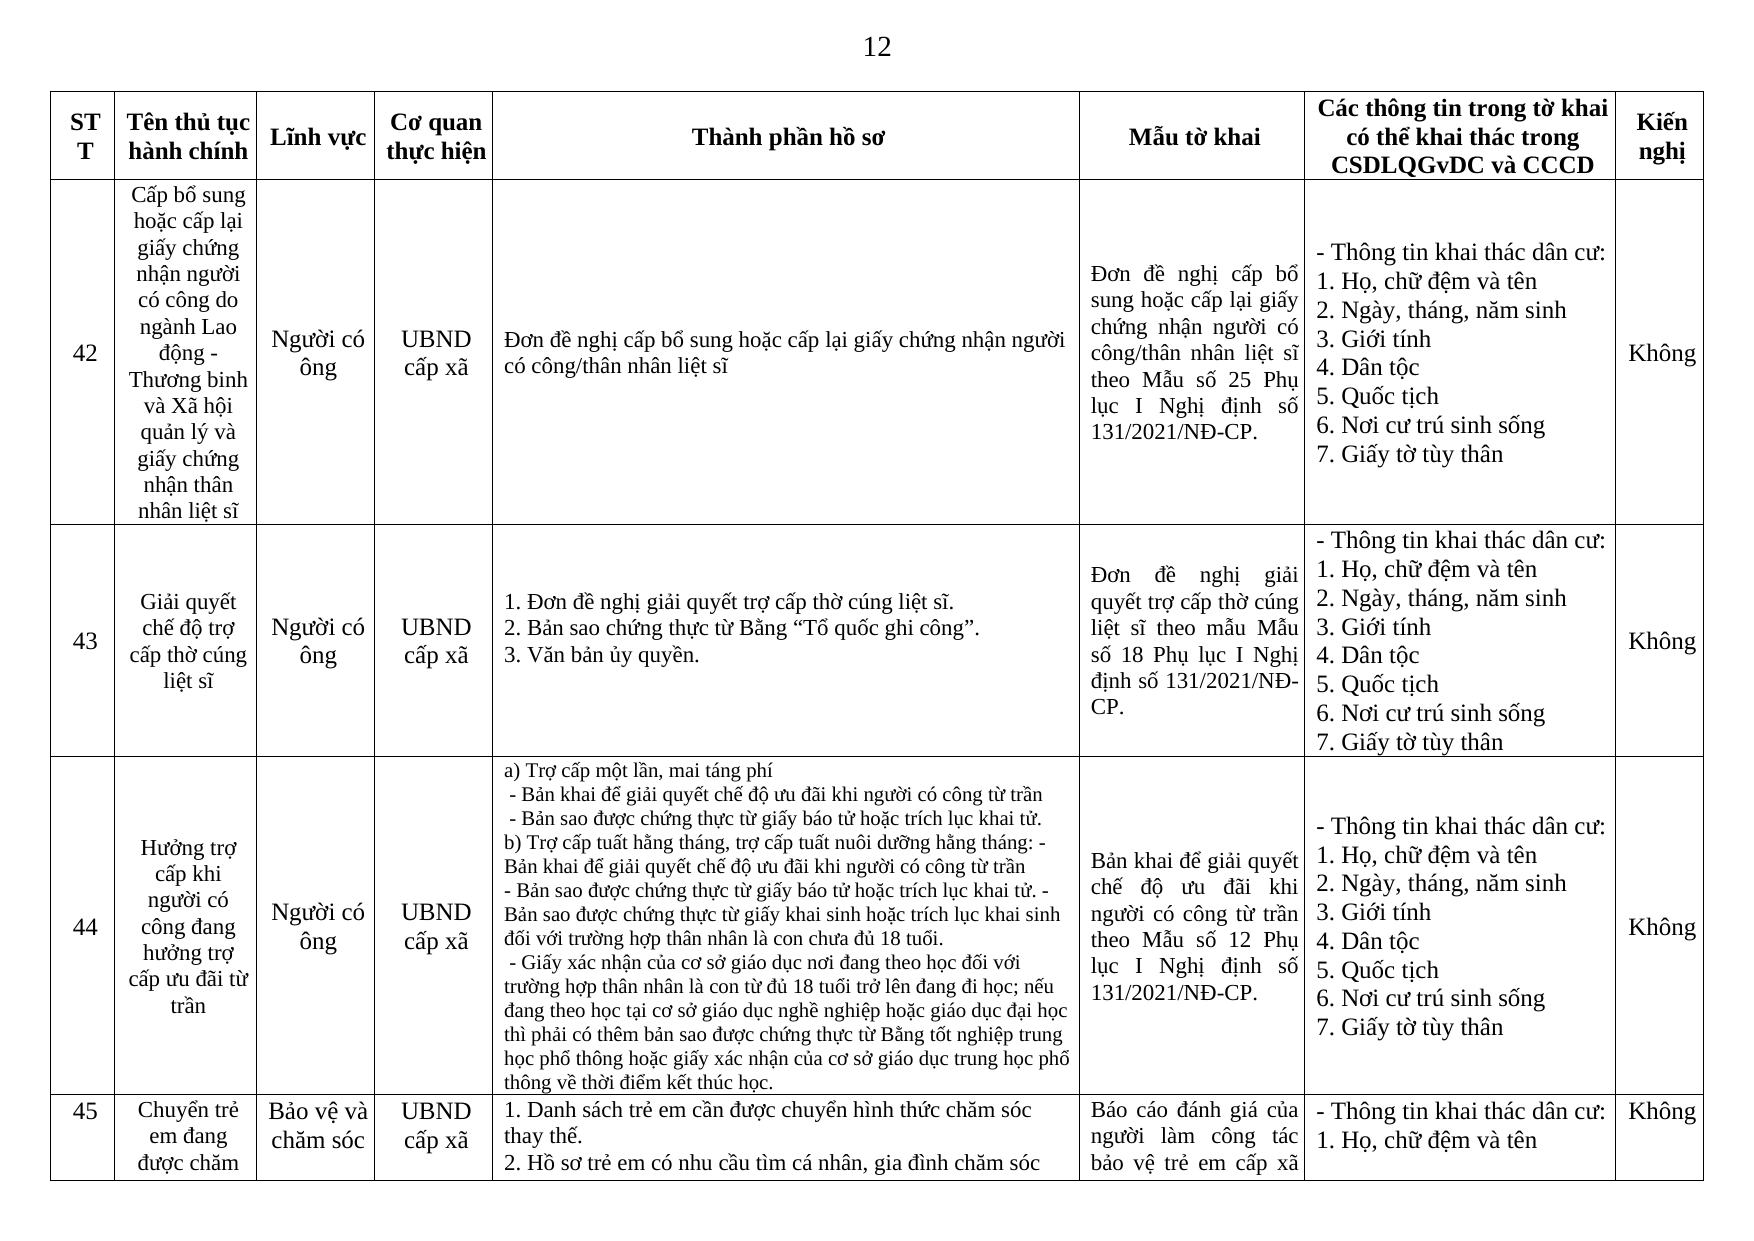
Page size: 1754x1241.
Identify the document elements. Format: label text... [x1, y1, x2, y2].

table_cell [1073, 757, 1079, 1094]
table_cell Người có ông [257, 757, 374, 1094]
table_header Thành phần hồ sơ [493, 92, 1079, 179]
table_header Mẫu tờ khai [1080, 92, 1304, 179]
table_cell Đơn đề nghị giải quyết trợ cấp thờ cúng liệt sĩ theo mẫu Mẫu số 18 Phụ lục I Nghị định số 131/2021/NĐ-CP. [1080, 525, 1304, 756]
table_cell 44 [51, 757, 114, 1094]
table_cell 43 [51, 525, 114, 756]
table_cell 45 [51, 1095, 114, 1180]
table_cell UBND cấp xã [375, 180, 492, 524]
table_header Cơ quan thực hiện [375, 92, 492, 179]
table_header Kiến nghị [1616, 92, 1703, 179]
table_cell Người có ông [257, 525, 374, 756]
table_cell UBND cấp xã [375, 1095, 492, 1180]
table_cell Cấp bổ sung hoặc cấp lại giấy chứng nhận người có công do ngành Lao động - Thương binh và Xã hội quản lý và giấy chứng nhận thân nhân liệt sĩ [115, 180, 256, 524]
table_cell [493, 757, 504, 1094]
table_cell UBND cấp xã [375, 757, 492, 1094]
table_cell Đơn đề nghị cấp bổ sung hoặc cấp lại giấy chứng nhận người có công/thân nhân liệt sĩ [493, 180, 1079, 524]
table_cell 1. Đơn đề nghị giải quyết trợ cấp thờ cúng liệt sĩ. 2. Bản sao chứng thực từ Bằng “Tổ quốc ghi công”. 3. Văn bản ủy quyền. [493, 525, 1079, 756]
table_header Tên thủ tục hành chính [115, 92, 256, 179]
table_cell Không [1616, 180, 1703, 524]
table_cell Hưởng trợ cấp khi người có công đang hưởng trợ cấp ưu đãi từ trần [115, 757, 256, 1094]
table_header STT [51, 92, 114, 179]
table_cell Đơn đề nghị cấp bổ sung hoặc cấp lại giấy chứng nhận người có công/thân nhân liệt sĩ theo Mẫu số 25 Phụ lục I Nghị định số 131/2021/NĐ-CP. [1080, 180, 1304, 524]
table_cell Giải quyết chế độ trợ cấp thờ cúng liệt sĩ [115, 525, 256, 756]
table_cell Bảo vệ và chăm sóc trẻ em [257, 1095, 374, 1180]
table_cell UBND cấp xã [375, 525, 492, 756]
table_cell Chuyển trẻ em đang được chăm sóc thay thế tại cơ sở trợ giúp xã hội đến cá nhân, gia đình nhận chăm sóc thay thế [115, 1095, 256, 1180]
table_cell 42 [51, 180, 114, 524]
table_cell Người có ông [257, 180, 374, 524]
table_header Các thông tin trong tờ khai có thể khai thác trong CSDLQGvDC và CCCD [1305, 92, 1615, 179]
table_header Lĩnh vực [257, 92, 374, 179]
table_cell Bản khai để giải quyết chế độ ưu đãi khi người có công từ trần theo Mẫu số 12 Phụ lục I Nghị định số 131/2021/NĐ-CP. [1080, 757, 1304, 1094]
table_cell Không [1616, 525, 1703, 756]
table_cell Không [1616, 757, 1703, 1094]
table_cell Không [1616, 1095, 1703, 1180]
